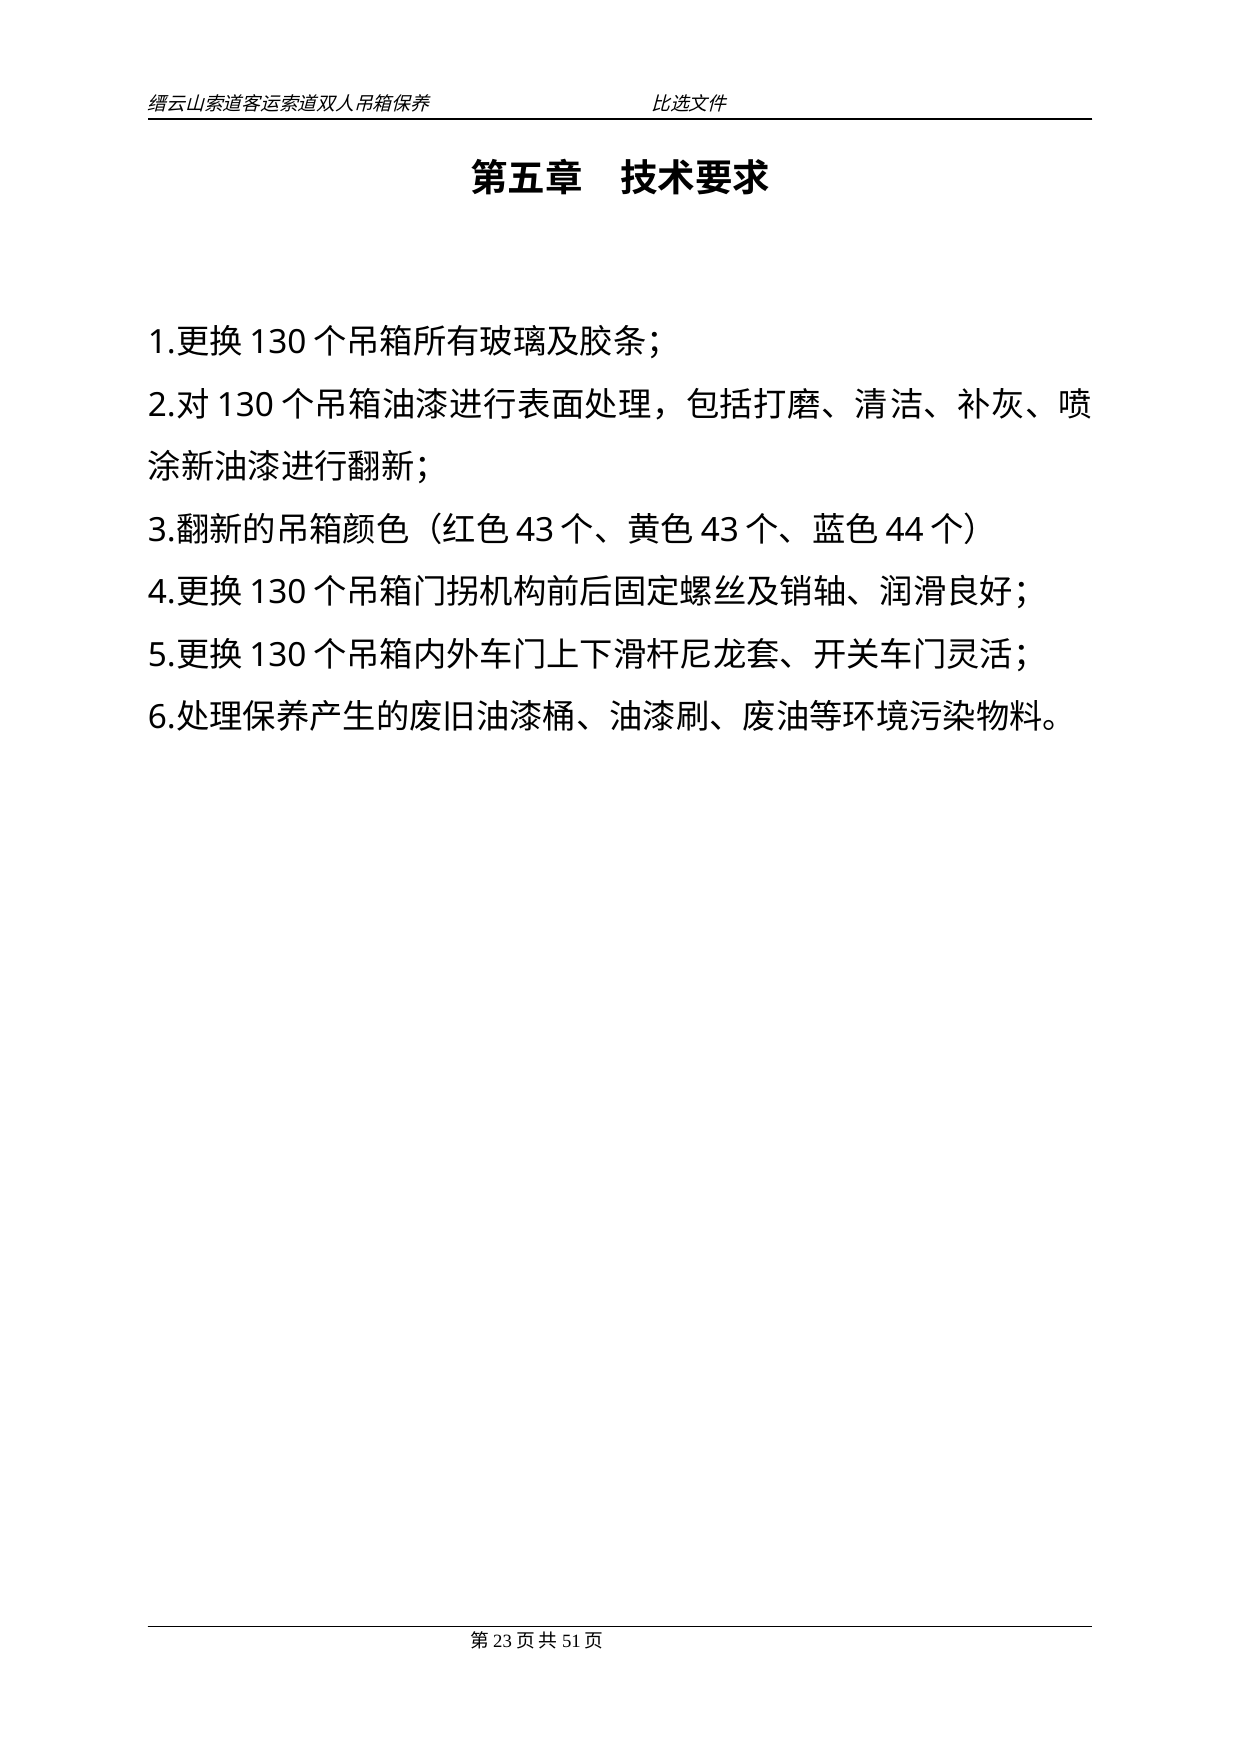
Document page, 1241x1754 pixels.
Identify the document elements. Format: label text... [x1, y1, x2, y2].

text 6.处理保养产生的废旧油漆桶、油漆刷、废油等环境污染物料。 [148, 678, 1092, 741]
text 4.更换130个吊箱门拐机构前后固定螺丝及销轴、润滑良好； [148, 553, 1092, 616]
text 1.更换130个吊箱所有玻璃及胶条； [148, 303, 1092, 366]
text 3.翻新的吊箱颜色（红色43个、黄色43个、蓝色44个） [148, 491, 1092, 553]
text 5.更换130个吊箱内外车门上下滑杆尼龙套、开关车门灵活； [148, 616, 1092, 678]
subtitle 技术要求 [148, 148, 1092, 202]
text 2.对130个吊箱油漆进行表面处理，包括打磨、清洁、补灰、喷涂新油漆进行翻新； [148, 366, 1092, 491]
